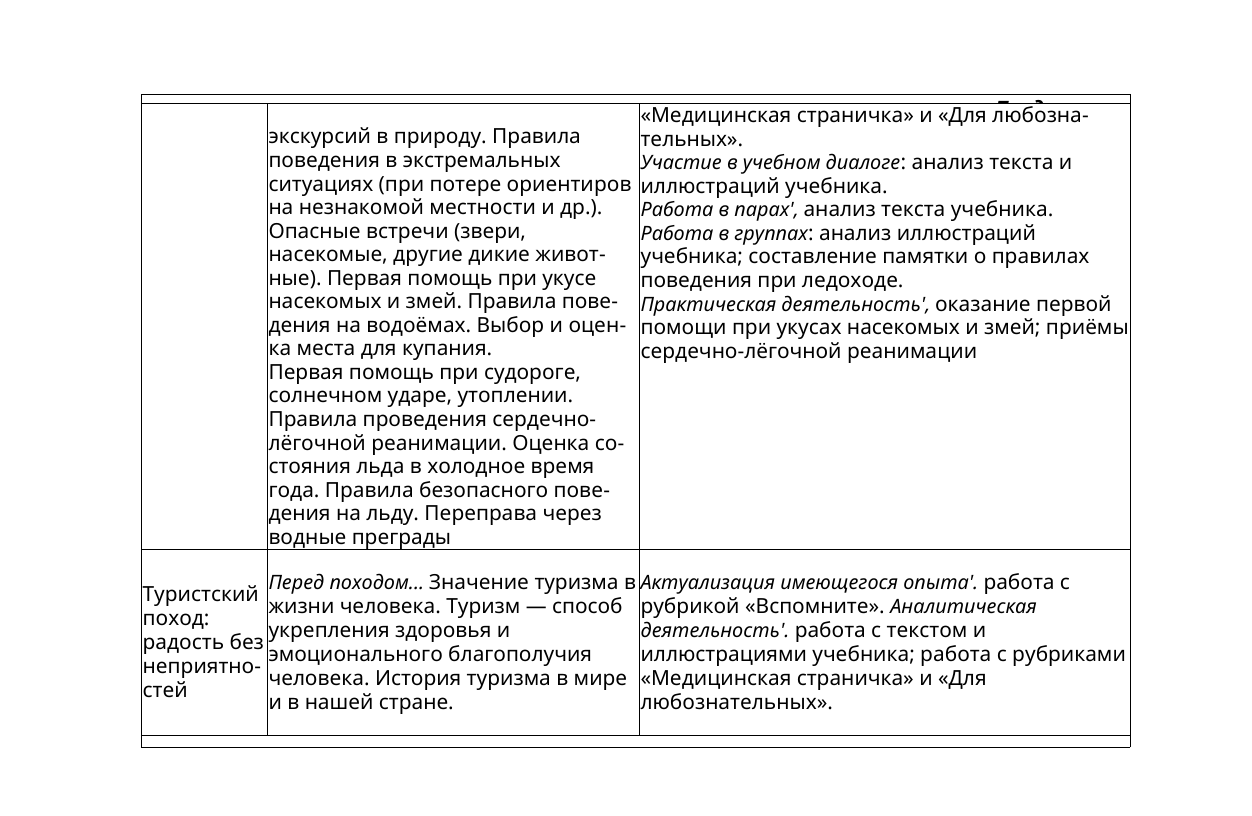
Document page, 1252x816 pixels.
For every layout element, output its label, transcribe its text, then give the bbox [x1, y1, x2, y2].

table_header «Медицинская страничка» и «Для любознательных». Участие в учебном диалоге: анализ текста и иллюстраций учебника. Работа в парах', анализ текста учебника. Работа в группах: анализ иллюстраций учебника; составление памятки о правилах поведения при ледоходе. Практическая деятельность', оказание первой помощи при укусах насекомых и змей; приёмы сердечно-лёгочной реанимации [640, 104, 1130, 549]
table_header экскурсий в природу. Правила поведения в экстремальных ситуациях (при потере ориентиров на незнакомой местности и др.). Опасные встречи (звери, насекомые, другие дикие животные). Первая помощь при укусе насекомых и змей. Правила поведения на водоёмах. Выбор и оценка места для купания. Первая помощь при судороге, солнечном ударе, утоплении. Правила проведения сердечно- лёгочной реанимации. Оценка состояния льда в холодное время года. Правила безопасного поведения на льду. Переправа через водные преграды [268, 104, 639, 549]
table_cell Туристский поход: радость без неприятностей [142, 550, 267, 734]
table_header [142, 104, 267, 549]
table_cell Актуализация имеющегося опыта'. работа с рубрикой «Вспомните». Аналитическая деятельность'. работа с текстом и иллюстрациями учебника; работа с рубриками «Медицинская страничка» и «Для любознательных». [640, 550, 1130, 734]
table_cell Перед походом... Значение туризма в жизни человека. Туризм — способ укрепления здоровья и эмоционального благополучия человека. История туризма в мире и в нашей стране. [268, 550, 639, 734]
